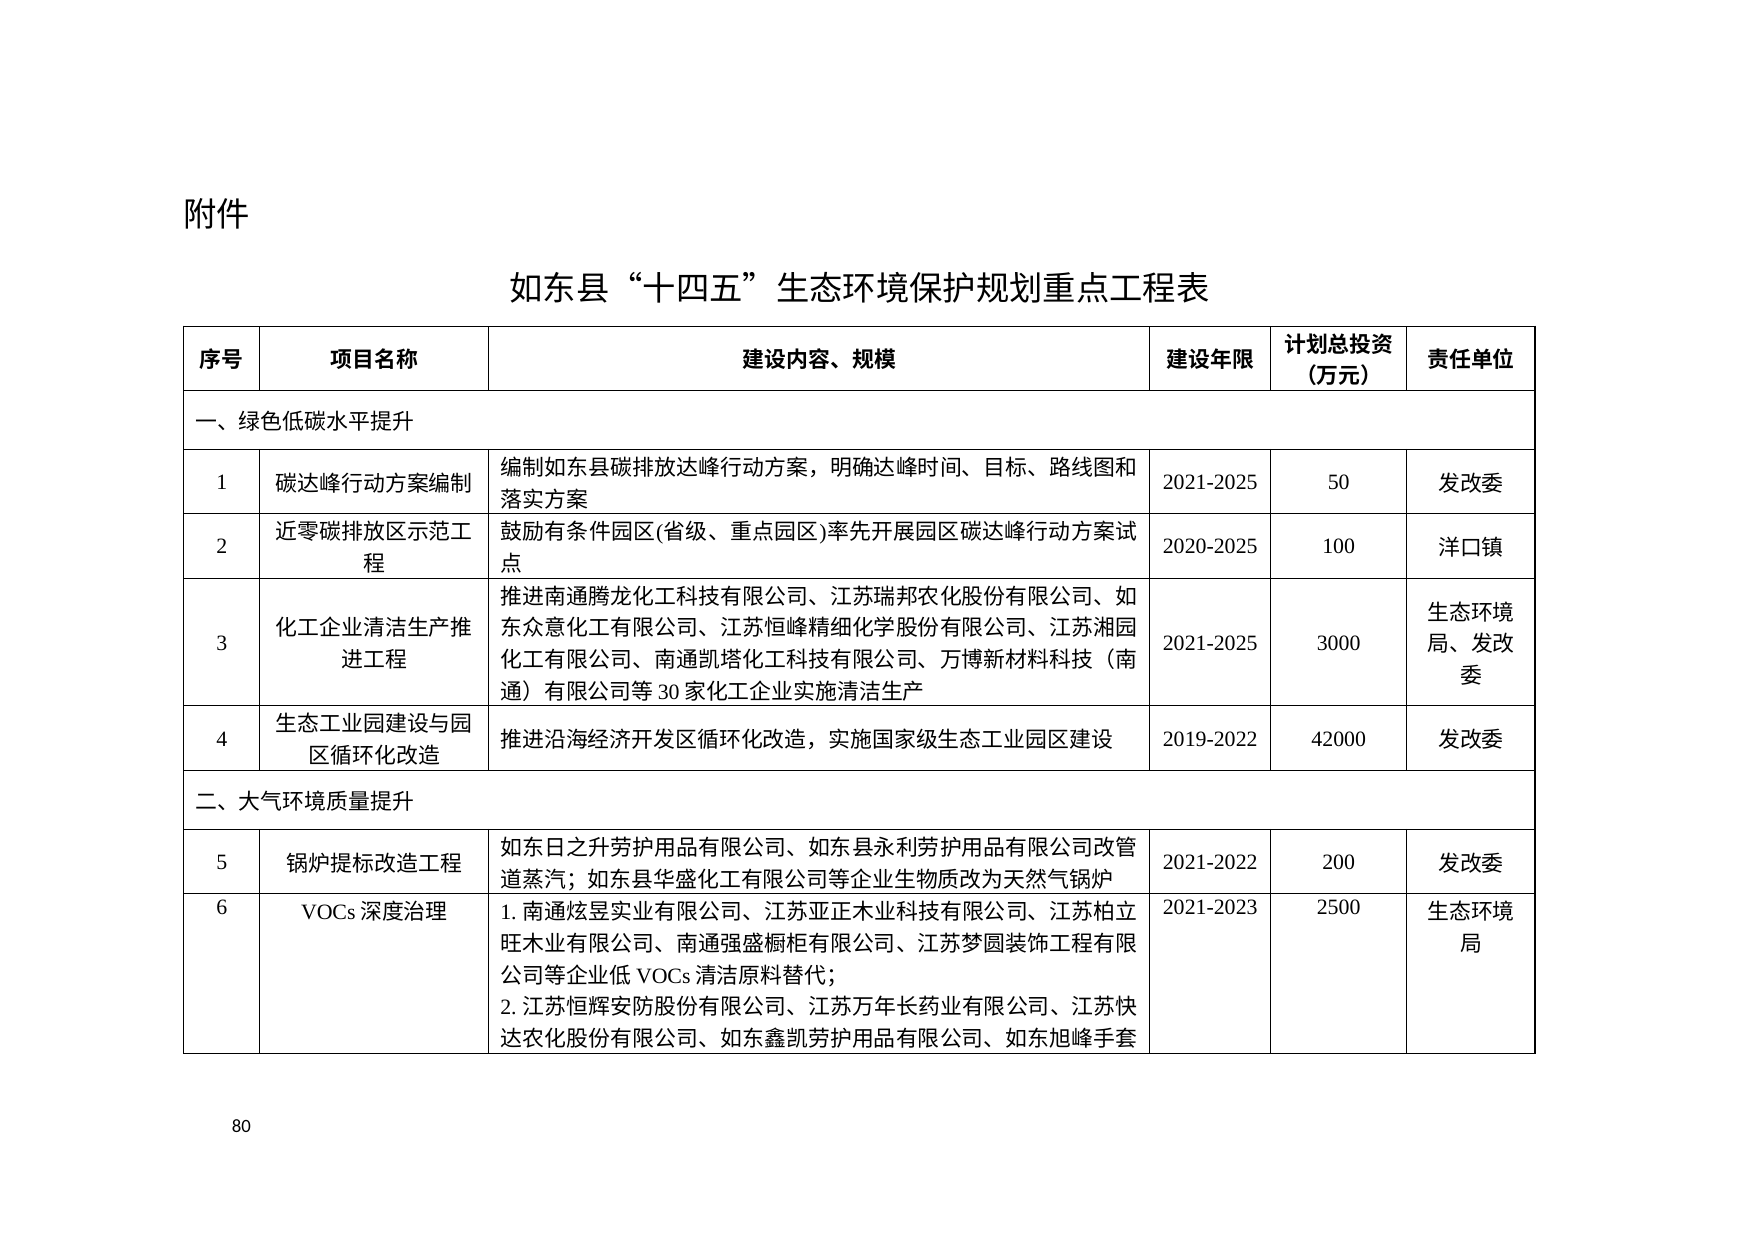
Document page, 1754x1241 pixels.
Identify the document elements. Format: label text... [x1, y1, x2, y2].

table_cell 发改委 [1407, 830, 1534, 893]
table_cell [489, 894, 1149, 1053]
table_cell 1 [184, 450, 259, 513]
table_cell 锅炉提标改造工程 [260, 830, 488, 893]
table_cell 100 [1271, 514, 1406, 578]
table_cell 200 [1271, 830, 1406, 893]
table_cell 2021-2025 [1150, 450, 1270, 513]
table_header 计划总投资（万元） [1271, 327, 1406, 390]
table_cell 化工企业清洁生产推进工程 [260, 579, 488, 705]
table_header 序号 [184, 327, 259, 390]
table_cell 2019-2022 [1150, 706, 1270, 770]
table_header 建设内容、规模 [489, 327, 1149, 390]
table_cell 2021-2022 [1150, 830, 1270, 893]
table_cell 生态环境局、发改委 [1407, 579, 1534, 705]
text 附件 [183, 178, 1535, 239]
table_cell 编制如东县碳排放达峰行动方案，明确达峰时间、目标、路线图和落实方案 [489, 450, 1149, 513]
table_cell 生态环境局 [1407, 894, 1534, 1053]
table_cell 一、绿色低碳水平提升 [184, 391, 1534, 449]
table_cell VOCs深度治理 [260, 894, 488, 1053]
table_cell 42000 [1271, 706, 1406, 770]
table_header 建设年限 [1150, 327, 1270, 390]
table_cell 50 [1271, 450, 1406, 513]
table_cell 如东日之升劳护用品有限公司、如东县永利劳护用品有限公司改管道蒸汽；如东县华盛化工有限公司等企业生物质改为天然气锅炉 [489, 830, 1149, 893]
table_cell 2500 [1271, 894, 1406, 1053]
table_cell 二、大气环境质量提升 [184, 771, 1534, 829]
table_cell 洋口镇 [1407, 514, 1534, 578]
table_cell 3 [184, 579, 259, 705]
table_cell 生态工业园建设与园区循环化改造 [260, 706, 488, 770]
table_cell 鼓励有条件园区(省级、重点园区)率先开展园区碳达峰行动方案试点 [489, 514, 1149, 578]
text 如东县“十四五”生态环境保护规划重点工程表 [183, 252, 1535, 313]
table_cell 发改委 [1407, 706, 1534, 770]
table_cell 2021-2025 [1150, 579, 1270, 705]
table_cell 3000 [1271, 579, 1406, 705]
table_cell 5 [184, 830, 259, 893]
table_cell 碳达峰行动方案编制 [260, 450, 488, 513]
table_cell 6 [184, 894, 259, 1053]
table_cell 近零碳排放区示范工程 [260, 514, 488, 578]
table_cell 发改委 [1407, 450, 1534, 513]
table_cell 2 [184, 514, 259, 578]
table_header 项目名称 [260, 327, 488, 390]
table_cell 2020-2025 [1150, 514, 1270, 578]
table_cell 推进南通腾龙化工科技有限公司、江苏瑞邦农化股份有限公司、如东众意化工有限公司、江苏恒峰精细化学股份有限公司、江苏湘园化工有限公司、南通凯塔化工科技有限公司、万博新材料科技（南通）有限公司等30家化工企业实施清洁生产 [489, 579, 1149, 705]
table_cell 4 [184, 706, 259, 770]
table_cell 2021-2023 [1150, 894, 1270, 1053]
table_header 责任单位 [1407, 327, 1534, 390]
table_cell 推进沿海经济开发区循环化改造，实施国家级生态工业园区建设 [489, 706, 1149, 770]
